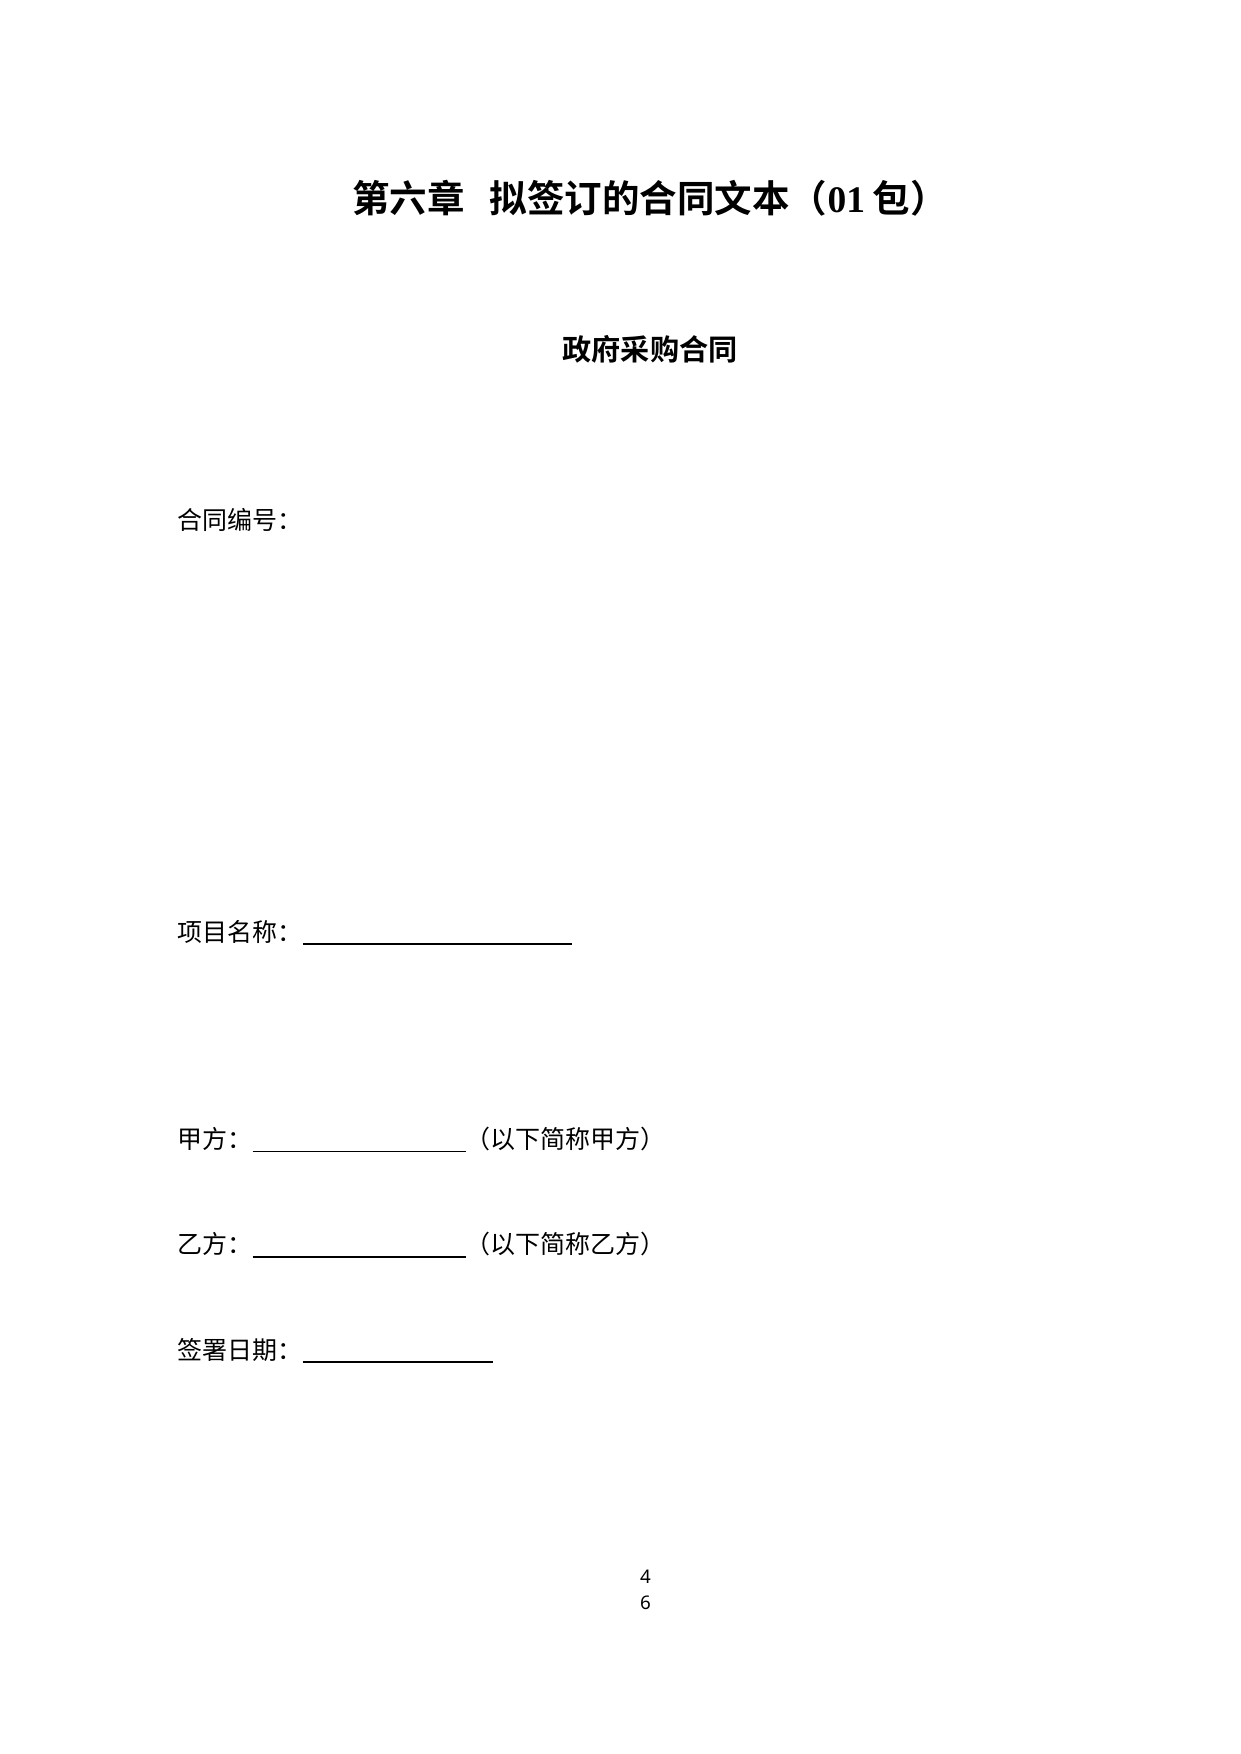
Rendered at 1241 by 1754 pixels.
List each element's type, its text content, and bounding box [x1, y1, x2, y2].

text 政府采购合同 [177, 326, 1122, 369]
text 第六章 拟签订的合同文本（01包） [177, 169, 1122, 224]
text 甲方： （以下简称甲方） [177, 1119, 1122, 1156]
text 乙方： （以下简称乙方） [177, 1225, 1122, 1261]
text 合同编号： [177, 500, 1122, 537]
text 项目名称： [177, 912, 1122, 948]
text 签署日期： [177, 1330, 1122, 1367]
